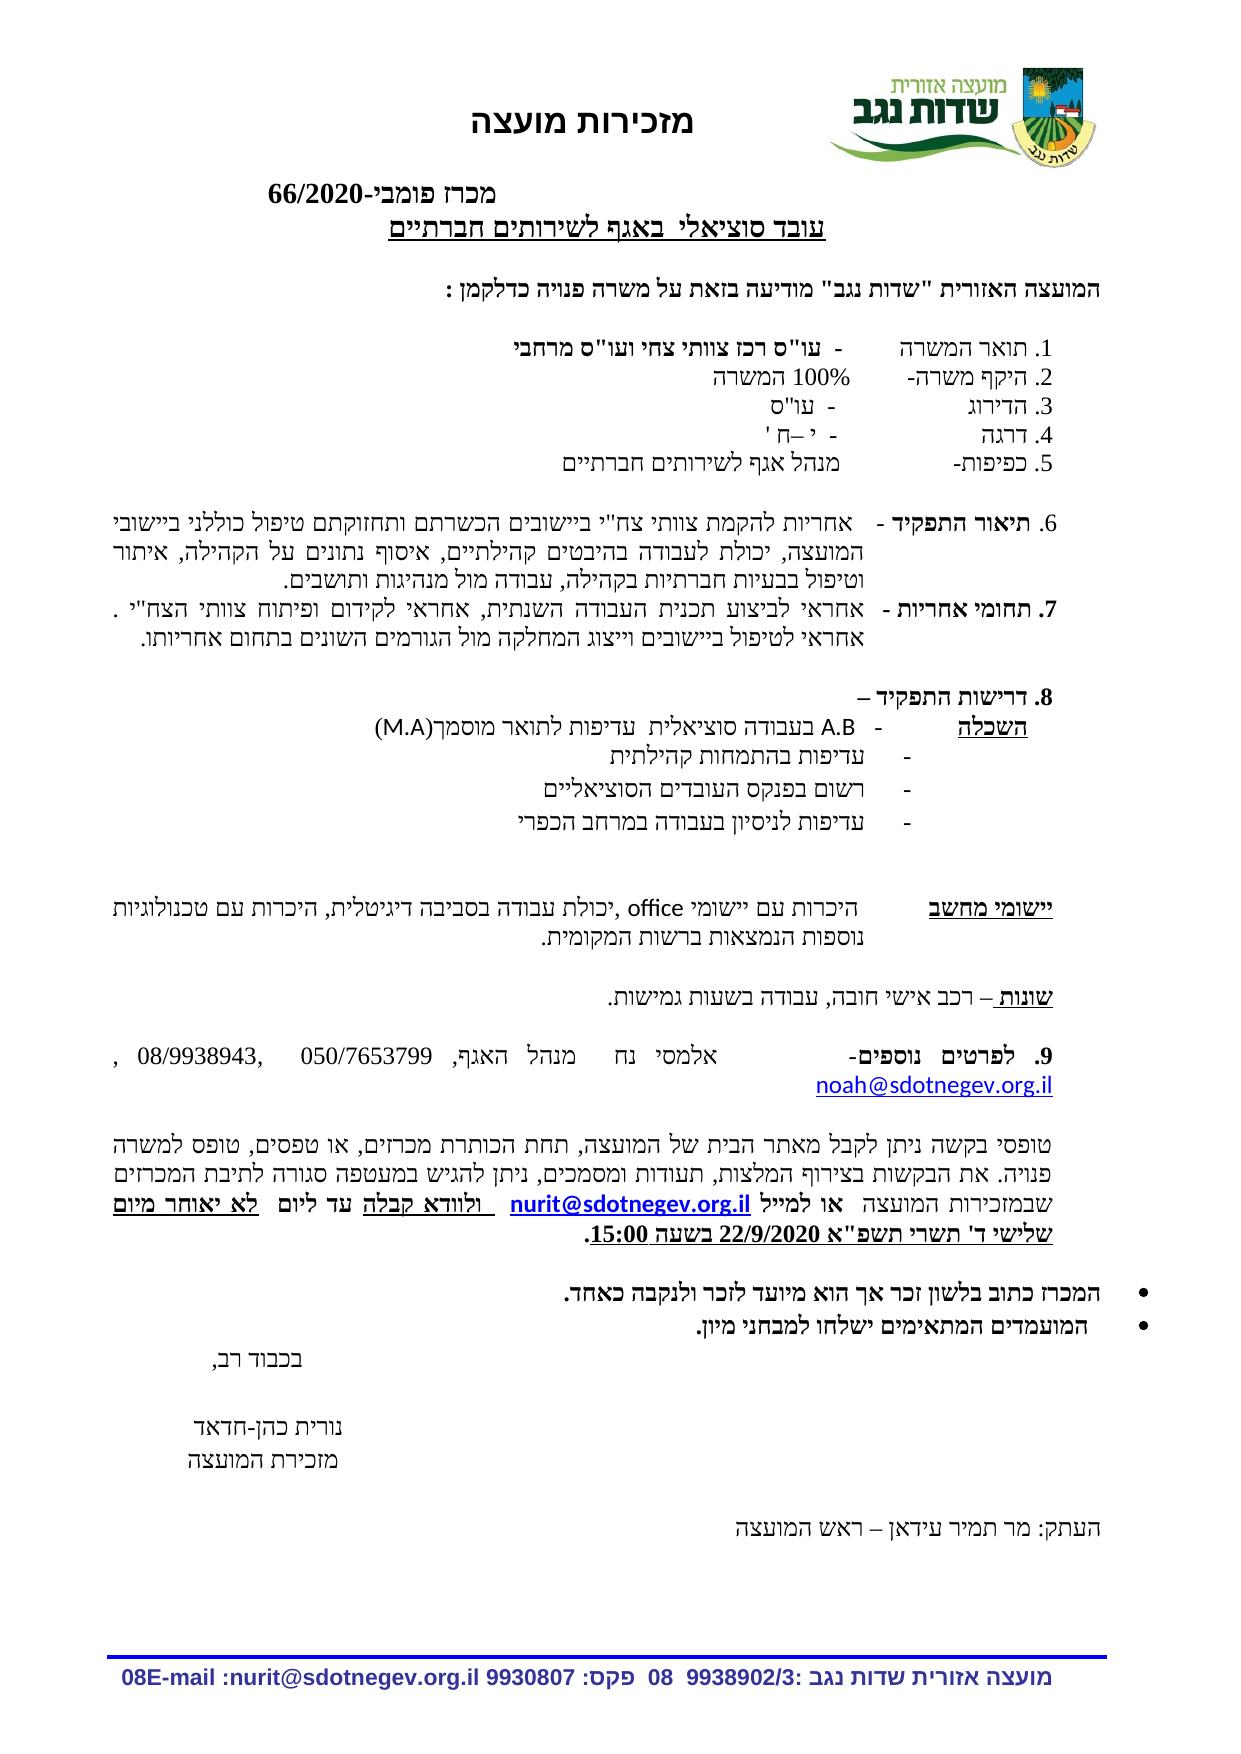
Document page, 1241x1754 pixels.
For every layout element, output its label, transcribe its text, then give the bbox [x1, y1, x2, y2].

list המועמדים המתאימים ישלחו למבחני מיון. [187, 1311, 1139, 1340]
title מכרז פומבי-66/2020 [112, 177, 903, 210]
list נורית כהן-חדאד [187, 1412, 1102, 1441]
text 2. היקף משרה- 100% המשרה [112, 362, 1053, 391]
text השכלה - A.B בעבודה סוציאלית עדיפות לתואר מוסמך(M.A) [112, 711, 1053, 741]
text 6. תיאור התפקיד - אחריות להקמת צוותי צח"י ביישובים הכשרתם ותחזוקתם טיפול כוללני ביישובי המועצה, יכולת לעבודה בהיבטים קהילתיים, איסוף נתונים על הקהילה, איתור וטיפול בבעיות חברתיות בקהילה, עבודה מול מנהיגות ותושבים. [112, 508, 1057, 594]
text טופסי בקשה ניתן לקבל מאתר הבית של המועצה, תחת הכותרת מכרזים, או טפסים, טופס למשרה פנויה. את הבקשות בצירוף המלצות, תעודות ומסמכים, ניתן להגיש במעטפה סגורה לתיבת המכרזים שבמזכירות המועצה או למייל nurit@sdotnegev.org.il ולוודא קבלה עד ליום לא יאוחר מיום שלישי ד' תשרי תשפ"א 22/9/2020 בשעה 15:00. [112, 1131, 1053, 1247]
text עובד סוציאלי באגף לשירותים חברתיים [112, 210, 1102, 244]
text 9. לפרטים נוספים- אלמסי נח מנהל האגף, 050/7653799 ,08/9938943 ,noah@sdotnegev.org.il [112, 1041, 1053, 1100]
list המכרז כתוב בלשון זכר אך הוא מיועד לזכר ולנקבה כאחד. [187, 1278, 1139, 1307]
list מזכירת המועצה [187, 1445, 1102, 1474]
text 7. תחומי אחריות - אחראי לביצוע תכנית העבודה השנתית, אחראי לקידום ופיתוח צוותי הצח"י . אחראי לטיפול ביישובים וייצוג המחלקה מול הגורמים השונים בתחום אחריותו. [112, 594, 1057, 652]
text 1. תואר המשרה - עו"ס רכז צוותי צחי ועו"ס מרחבי [112, 333, 1053, 362]
text המועצה האזורית "שדות נגב" מודיעה בזאת על משרה פנויה כדלקמן : [112, 274, 1102, 303]
picture [821, 36, 1105, 189]
list בכבוד רב, [187, 1344, 1102, 1373]
list עדיפות לניסיון בעבודה במרחב הכפרי [112, 807, 903, 836]
text 4. דרגה - י –ח ' [112, 420, 1053, 448]
list העתק: מר תמיר עידאן – ראש המועצה [187, 1513, 1102, 1542]
list רשום בפנקס העובדים הסוציאליים [112, 774, 903, 803]
text 5. כפיפות- מנהל אגף לשירותים חברתיים [112, 448, 1053, 477]
list עדיפות בהתמחות קהילתית [112, 741, 903, 770]
text 8. דרישות התפקיד – [112, 682, 1053, 711]
text יישומי מחשב היכרות עם יישומי office ,יכולת עבודה בסביבה דיגיטלית, היכרות עם טכנולוגיות נוספות הנמצאות ברשות המקומית. [112, 892, 1053, 951]
text שונות – רכב אישי חובה, עבודה בשעות גמישות. [112, 982, 1053, 1010]
text 3. הדירוג - עו"ס [112, 391, 1053, 420]
